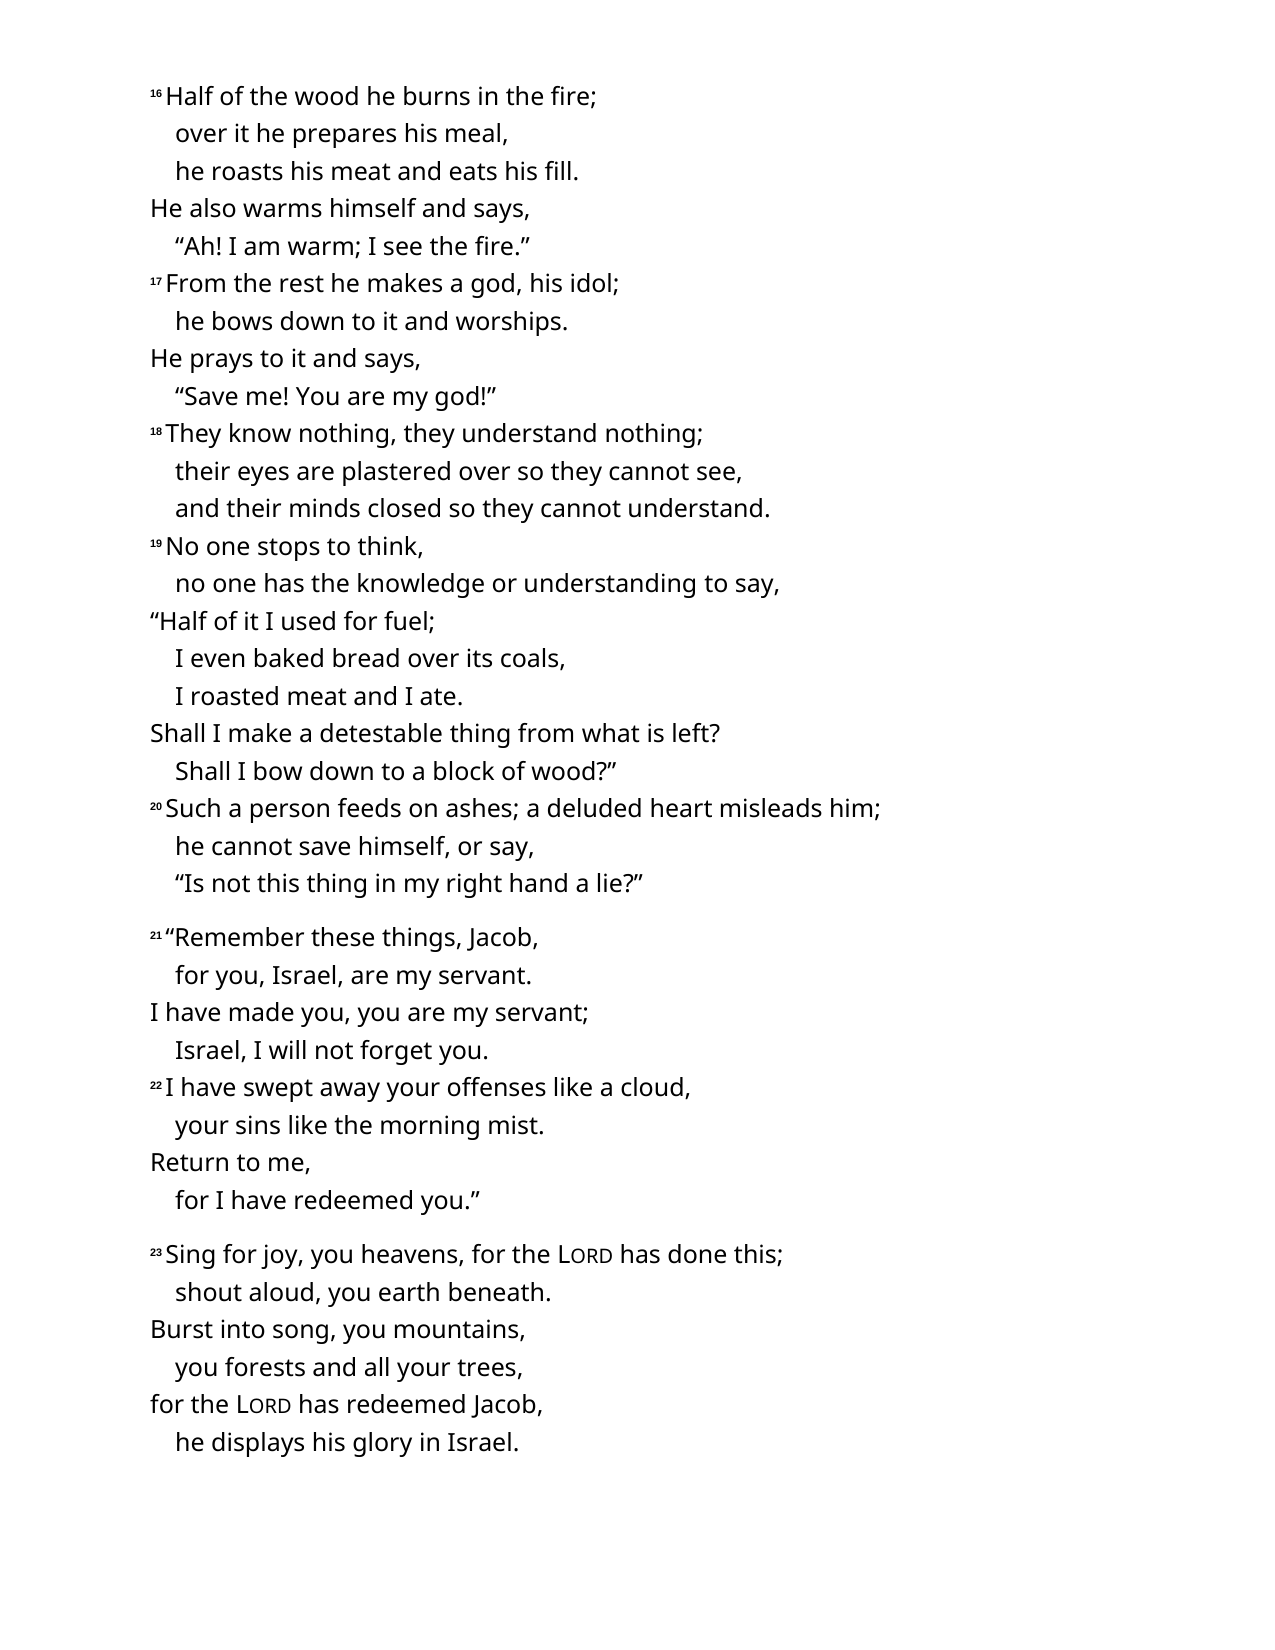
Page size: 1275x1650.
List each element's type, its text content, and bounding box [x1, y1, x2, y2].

text 21 “Remember these things, Jacob, for you, Israel, are my servant. I have made you, you are my servant; Israel, I will not forget you. 22 I have swept away your offenses like a cloud, your sins like the morning mist. Return to me, for I have redeemed you.” [150, 917, 1200, 1217]
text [150, 75, 1200, 900]
text 23 Sing for joy, you heavens, for the Lord has done this; shout aloud, you earth beneath. Burst into song, you mountains, you forests and all your trees, for the Lord has redeemed Jacob, he displays his glory in Israel. [150, 1233, 1200, 1458]
